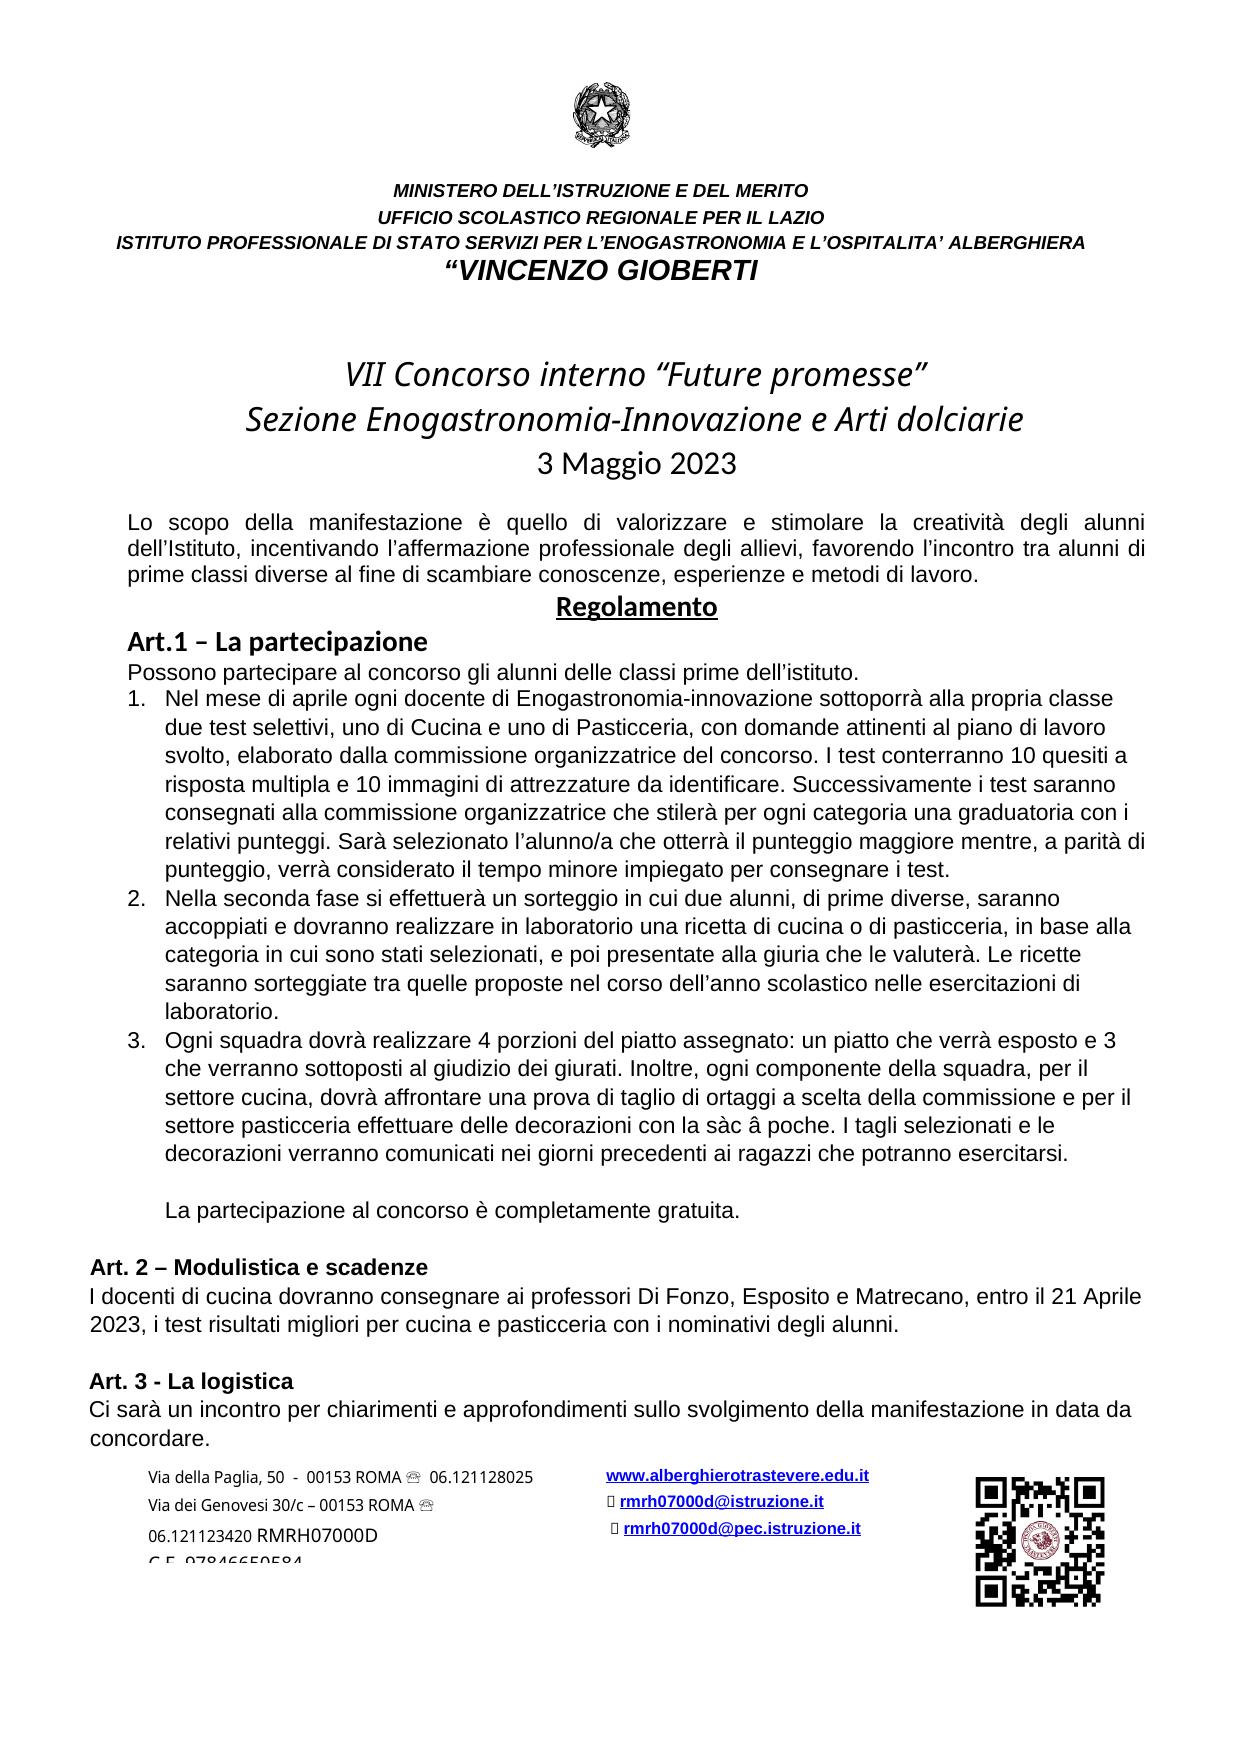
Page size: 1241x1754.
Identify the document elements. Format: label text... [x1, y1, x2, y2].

list I docenti di cucina dovranno consegnare ai professori Di Fonzo, Esposito e Matrecano, entro il 21 Aprile 2023, i test risultati migliori per cucina e pasticceria con i nominativi degli alunni. [88, 1283, 1146, 1337]
text Art.1 – La partecipazione [127, 623, 1146, 659]
list Ogni squadra dovrà realizzare 4 porzioni del piatto assegnato: un piatto che verrà esposto e 3 che verranno sottoposti al giudizio dei giurati. Inoltre, ogni componente della squadra, per il settore cucina, dovrà affrontare una prova di taglio di ortaggi a scelta della commissione e per il settore pasticceria effettuare delle decorazioni con la sàc â poche. I tagli selezionati e le decorazioni verranno comunicati nei giorni precedenti ai ragazzi che potranno esercitarsi. [127, 1027, 1146, 1167]
text Regolamento [127, 588, 1146, 623]
list Nel mese di aprile ogni docente di Enogastronomia-innovazione sottoporrà alla propria classe due test selettivi, uno di Cucina e uno di Pasticceria, con domande attinenti al piano di lavoro svolto, elaborato dalla commissione organizzatrice del concorso. I test conterranno 10 quesiti a risposta multipla e 10 immagini di attrezzature da identificare. Successivamente i test saranno consegnati alla commissione organizzatrice che stilerà per ogni categoria una graduatoria con i relativi punteggi. Sarà selezionato l’alunno/a che otterrà il punteggio maggiore mentre, a parità di punteggio, verrà considerato il tempo minore impiegato per consegnare i test. [127, 685, 1146, 882]
list Ci sarà un incontro per chiarimenti e approfondimenti sullo svolgimento della manifestazione in data da concordare. [88, 1396, 1146, 1451]
list Nella seconda fase si effettuerà un sorteggio in cui due alunni, di prime diverse, saranno accoppiati e dovranno realizzare in laboratorio una ricetta di cucina o di pasticceria, in base alla categoria in cui sono stati selezionati, e poi presentate alla giuria che le valuterà. Le ricette saranno sorteggiate tra quelle proposte nel corso dell’anno scolastico nelle esercitazioni di laboratorio. [127, 884, 1146, 1024]
text VII Concorso interno “Future promesse” [127, 351, 1146, 396]
picture [573, 82, 631, 148]
text Lo scopo della manifestazione è quello di valorizzare e stimolare la creatività degli alunni dell’Istituto, incentivando l’affermazione professionale degli allievi, favorendo l’incontro tra alunni di prime classi diverse al fine di scambiare conoscenze, esperienze e metodi di lavoro. [127, 509, 1146, 588]
list Art. 3 - La logistica [88, 1368, 1146, 1394]
text Sezione Enogastronomia-Innovazione e Arti dolciarie [127, 396, 1146, 442]
text Possono partecipare al concorso gli alunni delle classi prime dell’istituto. [127, 659, 1146, 685]
picture [975, 1477, 1105, 1607]
text 3 Maggio 2023 [127, 442, 1146, 482]
list La partecipazione al concorso è completamente gratuita. [164, 1197, 1146, 1224]
list Art. 2 – Modulistica e scadenze [89, 1254, 1146, 1281]
